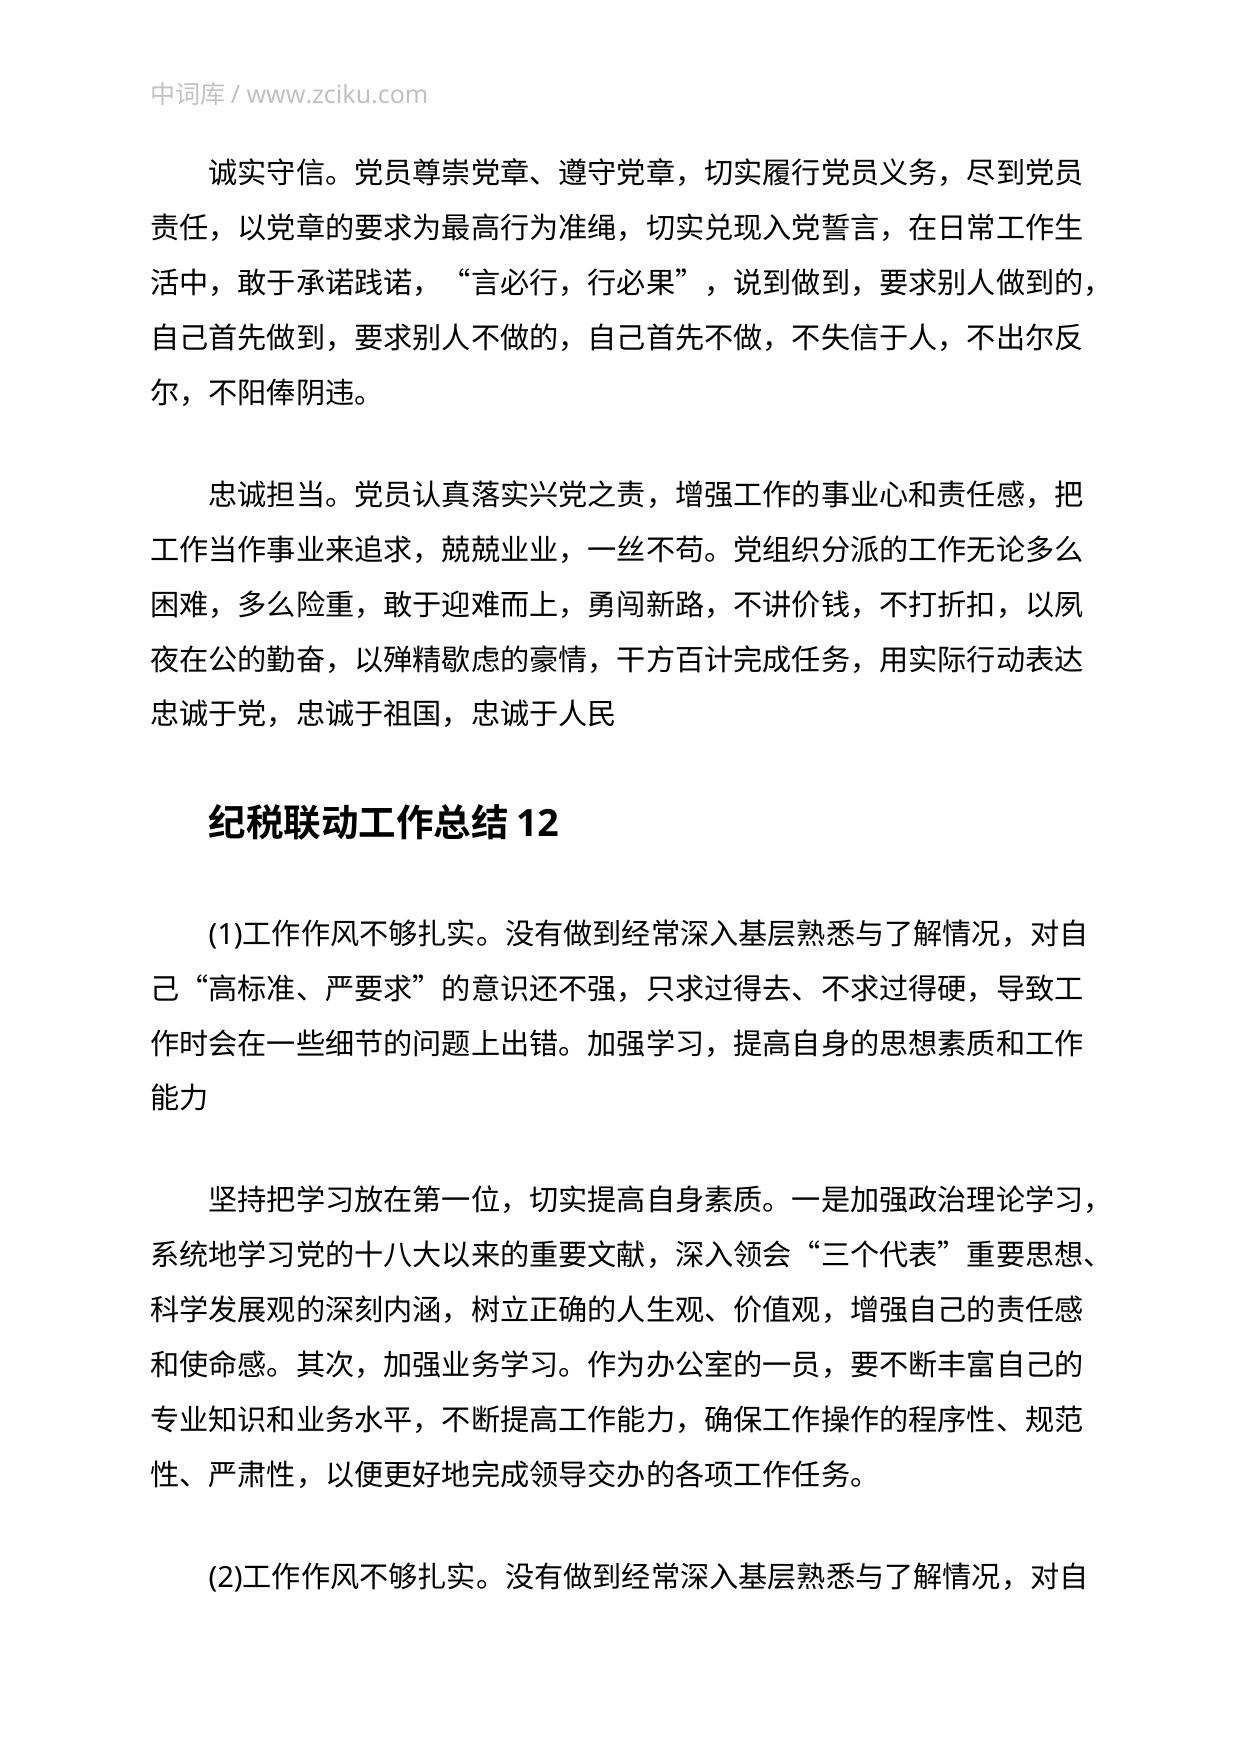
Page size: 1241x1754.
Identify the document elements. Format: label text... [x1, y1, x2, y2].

text 忠诚担当。党员认真落实兴党之责，增强工作的事业心和责任感，把工作当作事业来追求，兢兢业业，一丝不苟。党组织分派的工作无论多么困难，多么险重，敢于迎难而上，勇闯新路，不讲价钱，不打折扣，以夙夜在公的勤奋，以殚精歇虑的豪情，干方百计完成任务，用实际行动表达忠诚于党，忠诚于祖国，忠诚于人民 [150, 471, 1090, 733]
text (1)工作作风不够扎实。没有做到经常深入基层熟悉与了解情况，对自己“高标准、严要求”的意识还不强，只求过得去、不求过得硬，导致工作时会在一些细节的问题上出错。加强学习，提高自身的思想素质和工作能力 [150, 910, 1090, 1117]
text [150, 1553, 1090, 1596]
text 纪税联动工作总结12 [150, 793, 1090, 847]
text 坚持把学习放在第一位，切实提高自身素质。一是加强政治理论学习，系统地学习党的十八大以来的重要文献，深入领会“三个代表”重要思想、科学发展观的深刻内涵，树立正确的人生观、价值观，增强自己的责任感和使命感。其次，加强业务学习。作为办公室的一员，要不断丰富自己的专业知识和业务水平，不断提高工作能力，确保工作操作的程序性、规范性、严肃性，以便更好地完成领导交办的各项工作任务。 [150, 1177, 1090, 1494]
text 诚实守信。党员尊崇党章、遵守党章，切实履行党员义务，尽到党员责任，以党章的要求为最高行为准绳，切实兑现入党誓言，在日常工作生活中，敢于承诺践诺，“言必行，行必果”，说到做到，要求别人做到的，自己首先做到，要求别人不做的，自己首先不做，不失信于人，不出尔反尔，不阳俸阴违。 [150, 150, 1090, 412]
